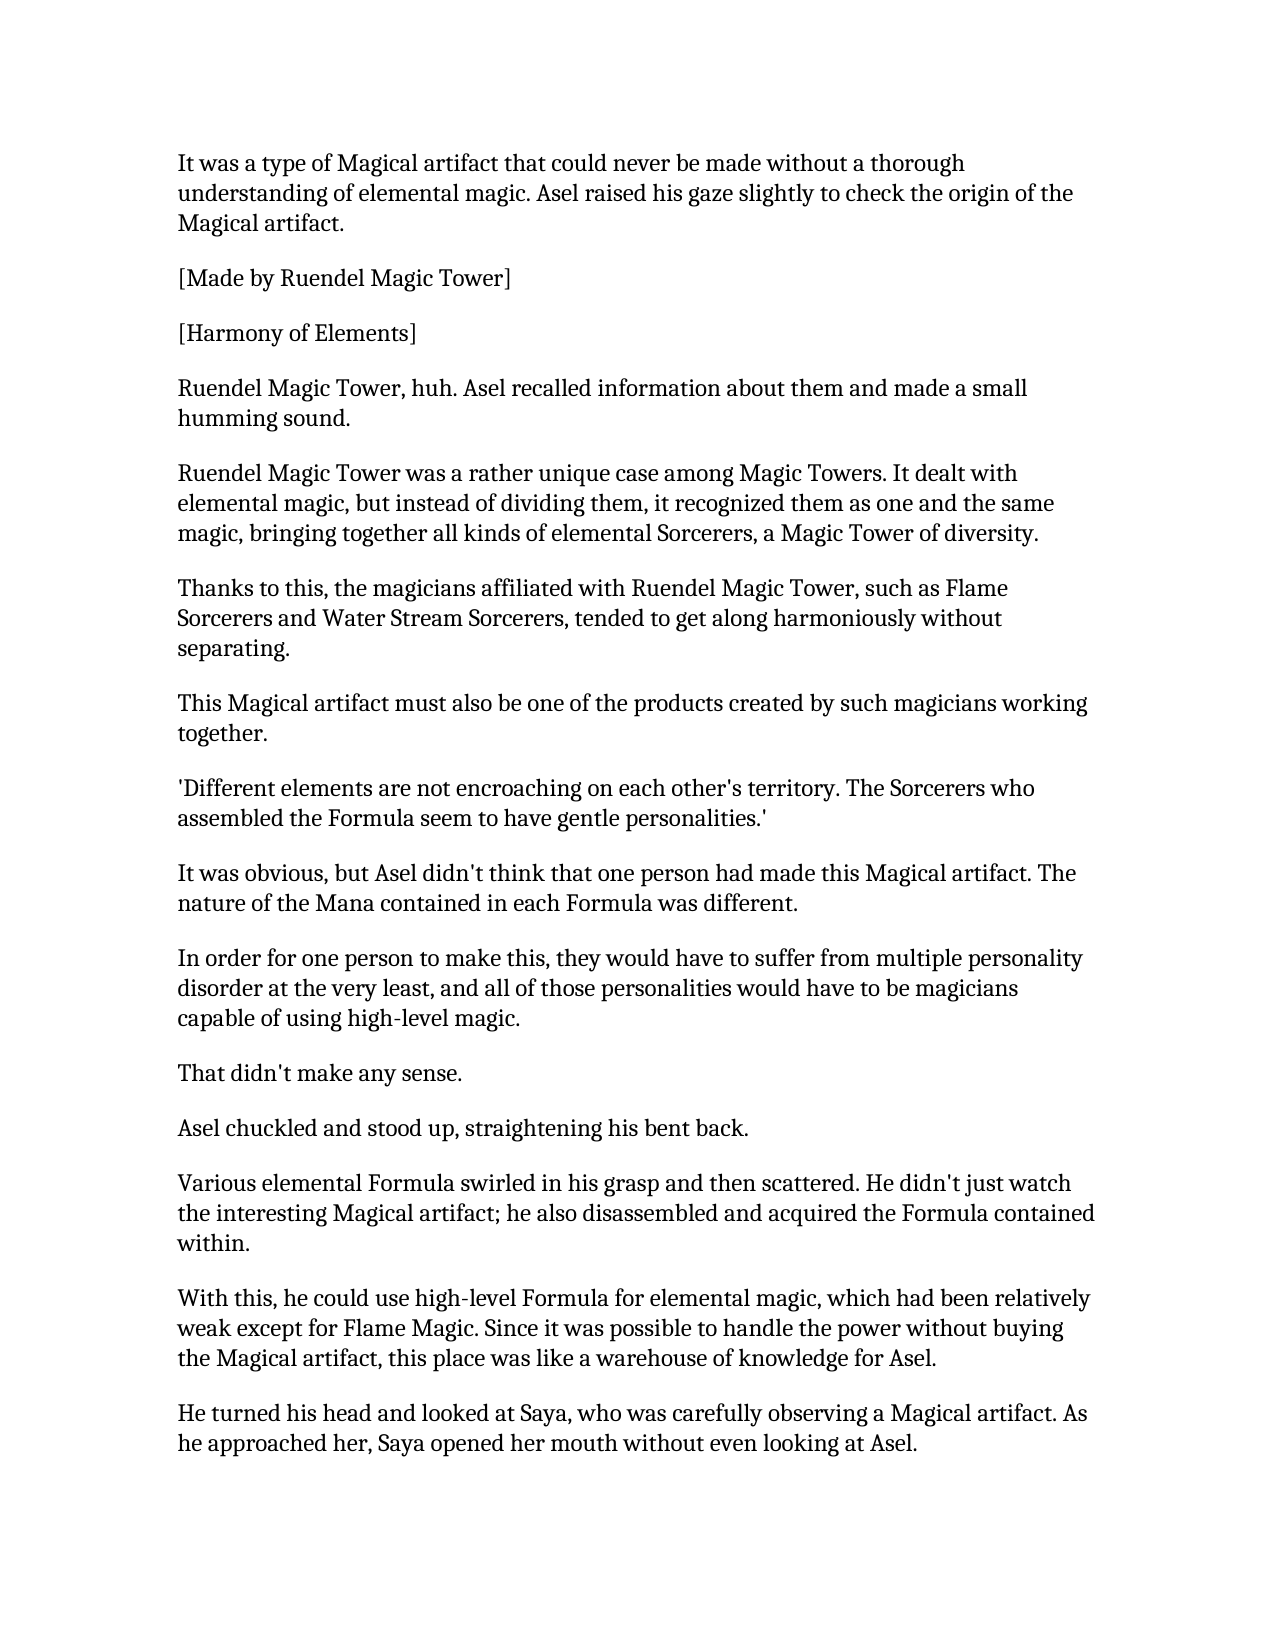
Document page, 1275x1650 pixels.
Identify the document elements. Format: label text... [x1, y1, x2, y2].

text [Made by Ruendel Magic Tower] [177, 263, 1098, 293]
text Thanks to this, the magicians affiliated with Ruendel Magic Tower, such as Flame Sorcerers and Water Stream Sorcerers, tended to get along harmoniously without separating. [177, 573, 1098, 663]
text That didn't make any sense. [177, 1058, 1098, 1088]
text With this, he could use high-level Formula for elemental magic, which had been relatively weak except for Flame Magic. Since it was possible to handle the power without buying the Magical artifact, this place was like a warehouse of knowledge for Asel. [177, 1283, 1098, 1373]
text Ruendel Magic Tower was a rather unique case among Magic Towers. It dealt with elemental magic, but instead of dividing them, it recognized them as one and the same magic, bringing together all kinds of elemental Sorcerers, a Magic Tower of diversity. [177, 458, 1098, 548]
text He turned his head and looked at Saya, who was carefully observing a Magical artifact. As he approached her, Saya opened her mouth without even looking at Asel. [177, 1398, 1098, 1458]
text It was a type of Magical artifact that could never be made without a thorough understanding of elemental magic. Asel raised his gaze slightly to check the origin of the Magical artifact. [177, 148, 1098, 238]
text It was obvious, but Asel didn't think that one person had made this Magical artifact. The nature of the Mana contained in each Formula was different. [177, 858, 1098, 918]
text [Harmony of Elements] [177, 318, 1098, 348]
text This Magical artifact must also be one of the products created by such magicians working together. [177, 688, 1098, 748]
text In order for one person to make this, they would have to suffer from multiple personality disorder at the very least, and all of those personalities would have to be magicians capable of using high-level magic. [177, 943, 1098, 1033]
text Ruendel Magic Tower, huh. Asel recalled information about them and made a small humming sound. [177, 373, 1098, 433]
text Various elemental Formula swirled in his grasp and then scattered. He didn't just watch the interesting Magical artifact; he also disassembled and acquired the Formula contained within. [177, 1168, 1098, 1258]
text Asel chuckled and stood up, straightening his bent back. [177, 1113, 1098, 1143]
text 'Different elements are not encroaching on each other's territory. The Sorcerers who assembled the Formula seem to have gentle personalities.' [177, 773, 1098, 833]
